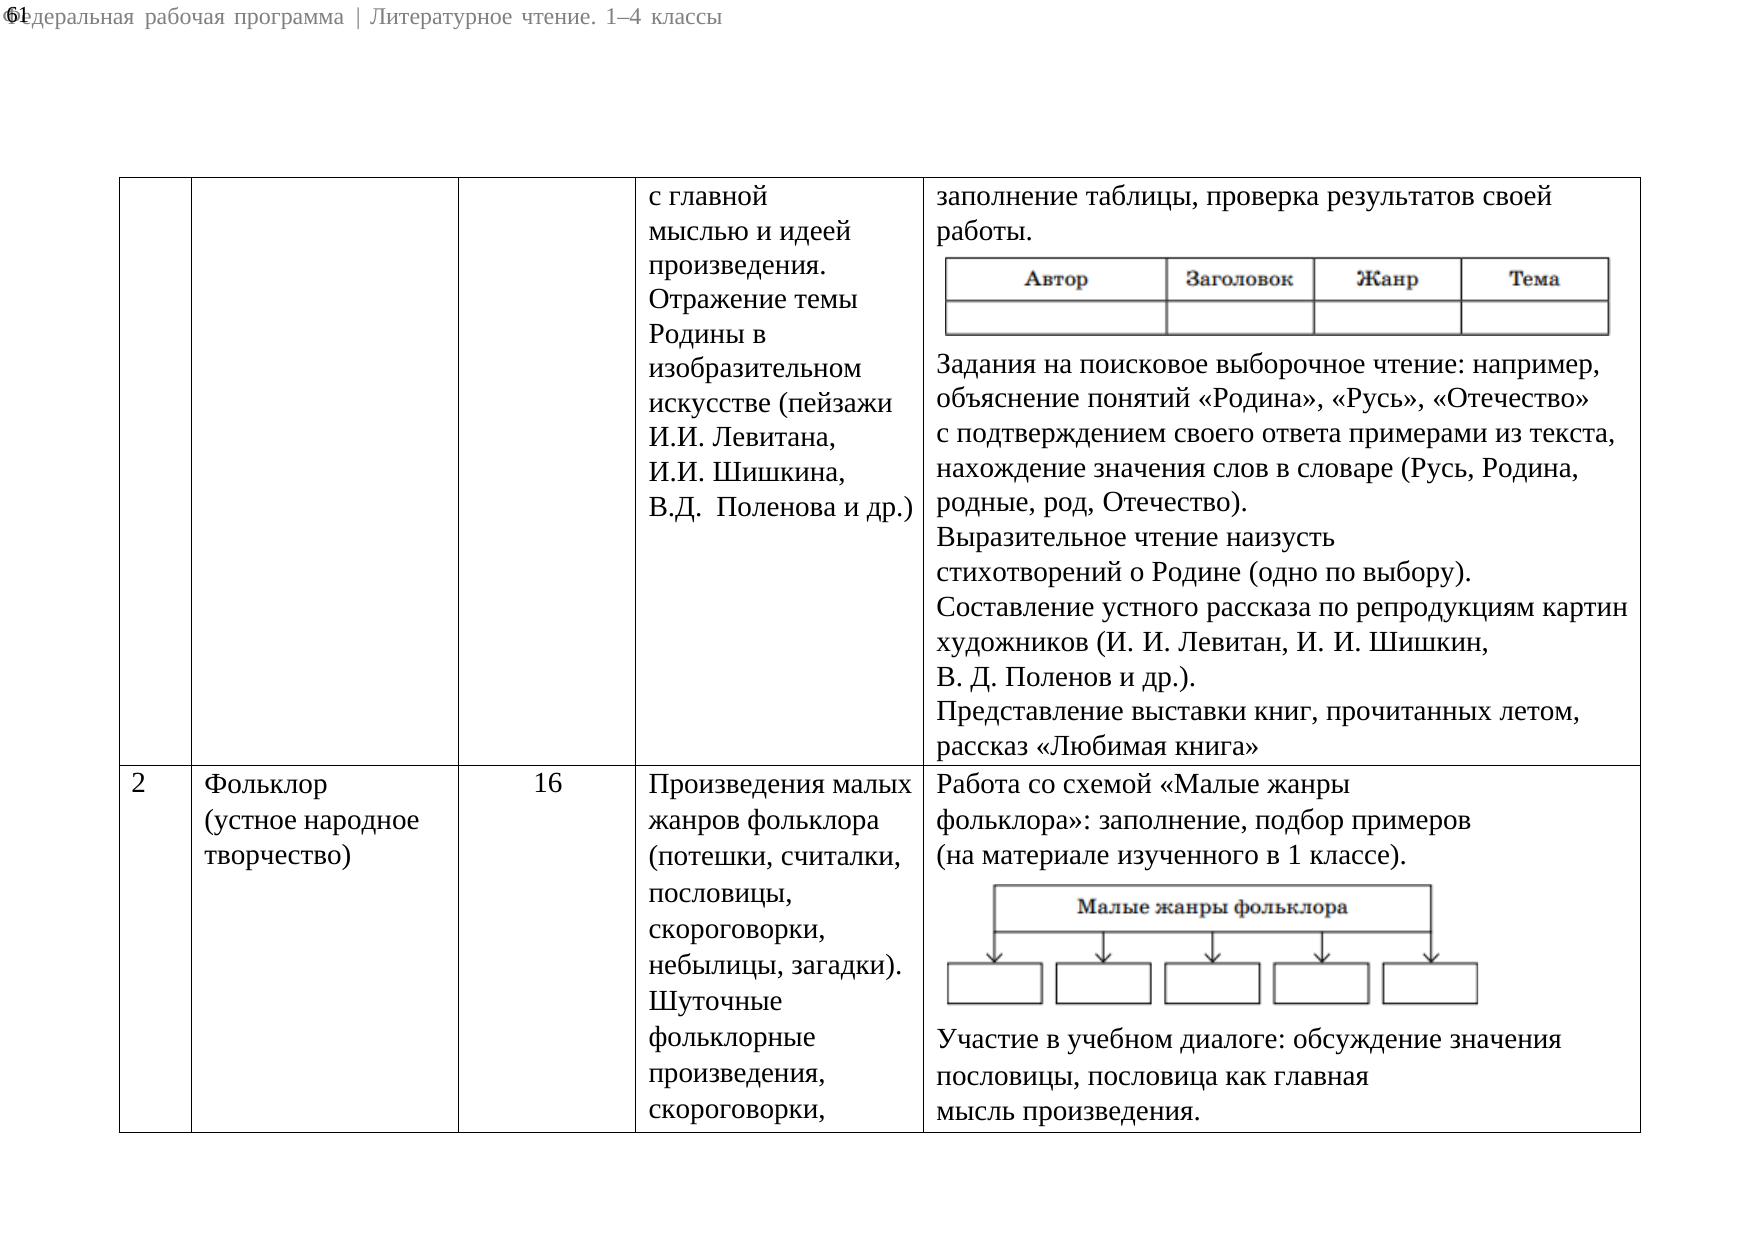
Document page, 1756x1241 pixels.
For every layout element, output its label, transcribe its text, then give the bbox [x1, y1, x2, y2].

table_cell Работа со схемой «Малые жанры фольклора»: заполнение, подбор примеров (на материале изученного в 1 классе). Участие в учебном диалоге: обсуждение значения пословицы, пословица как главная мысль произведения. [924, 766, 1640, 1132]
table_cell 2 [120, 766, 191, 1132]
table_header заполнение таблицы, проверка результатов своей работы. Задания на поисковое выборочное чтение: например, объяснение понятий «Родина», «Русь», «Отечество» с подтверждением своего ответа примерами из текста, нахождение значения слов в словаре (Русь, Родина, родные, род, Отечество). Выразительное чтение наизусть стихотворений о Родине (одно по выбору). Составление устного рассказа по репродукциям картин художников (И. И. Левитан, И. И. Шишкин, В. Д. Поленов и др.). Представление выставки книг, прочитанных летом, рассказ «Любимая книга» [924, 178, 1640, 765]
table_cell Фольклор (устное народное творчество) [192, 766, 458, 1132]
table_header с главной мыслью и идеей произведения. Отражение темы Родины в изобразительном искусстве (пейзажи И.И. Левитана, И.И. Шишкина, В.Д. Поленова и др.) [636, 178, 923, 765]
table_header [120, 178, 191, 765]
picture [945, 256, 1611, 336]
picture [946, 884, 1479, 1006]
table_cell Произведения малых жанров фольклора (потешки, считалки, пословицы, скороговорки, небылицы, загадки). Шуточные фольклорные произведения, скороговорки, [636, 766, 923, 1132]
table_cell 16 [459, 766, 635, 1132]
table_header [192, 178, 458, 765]
table_header [459, 178, 635, 765]
